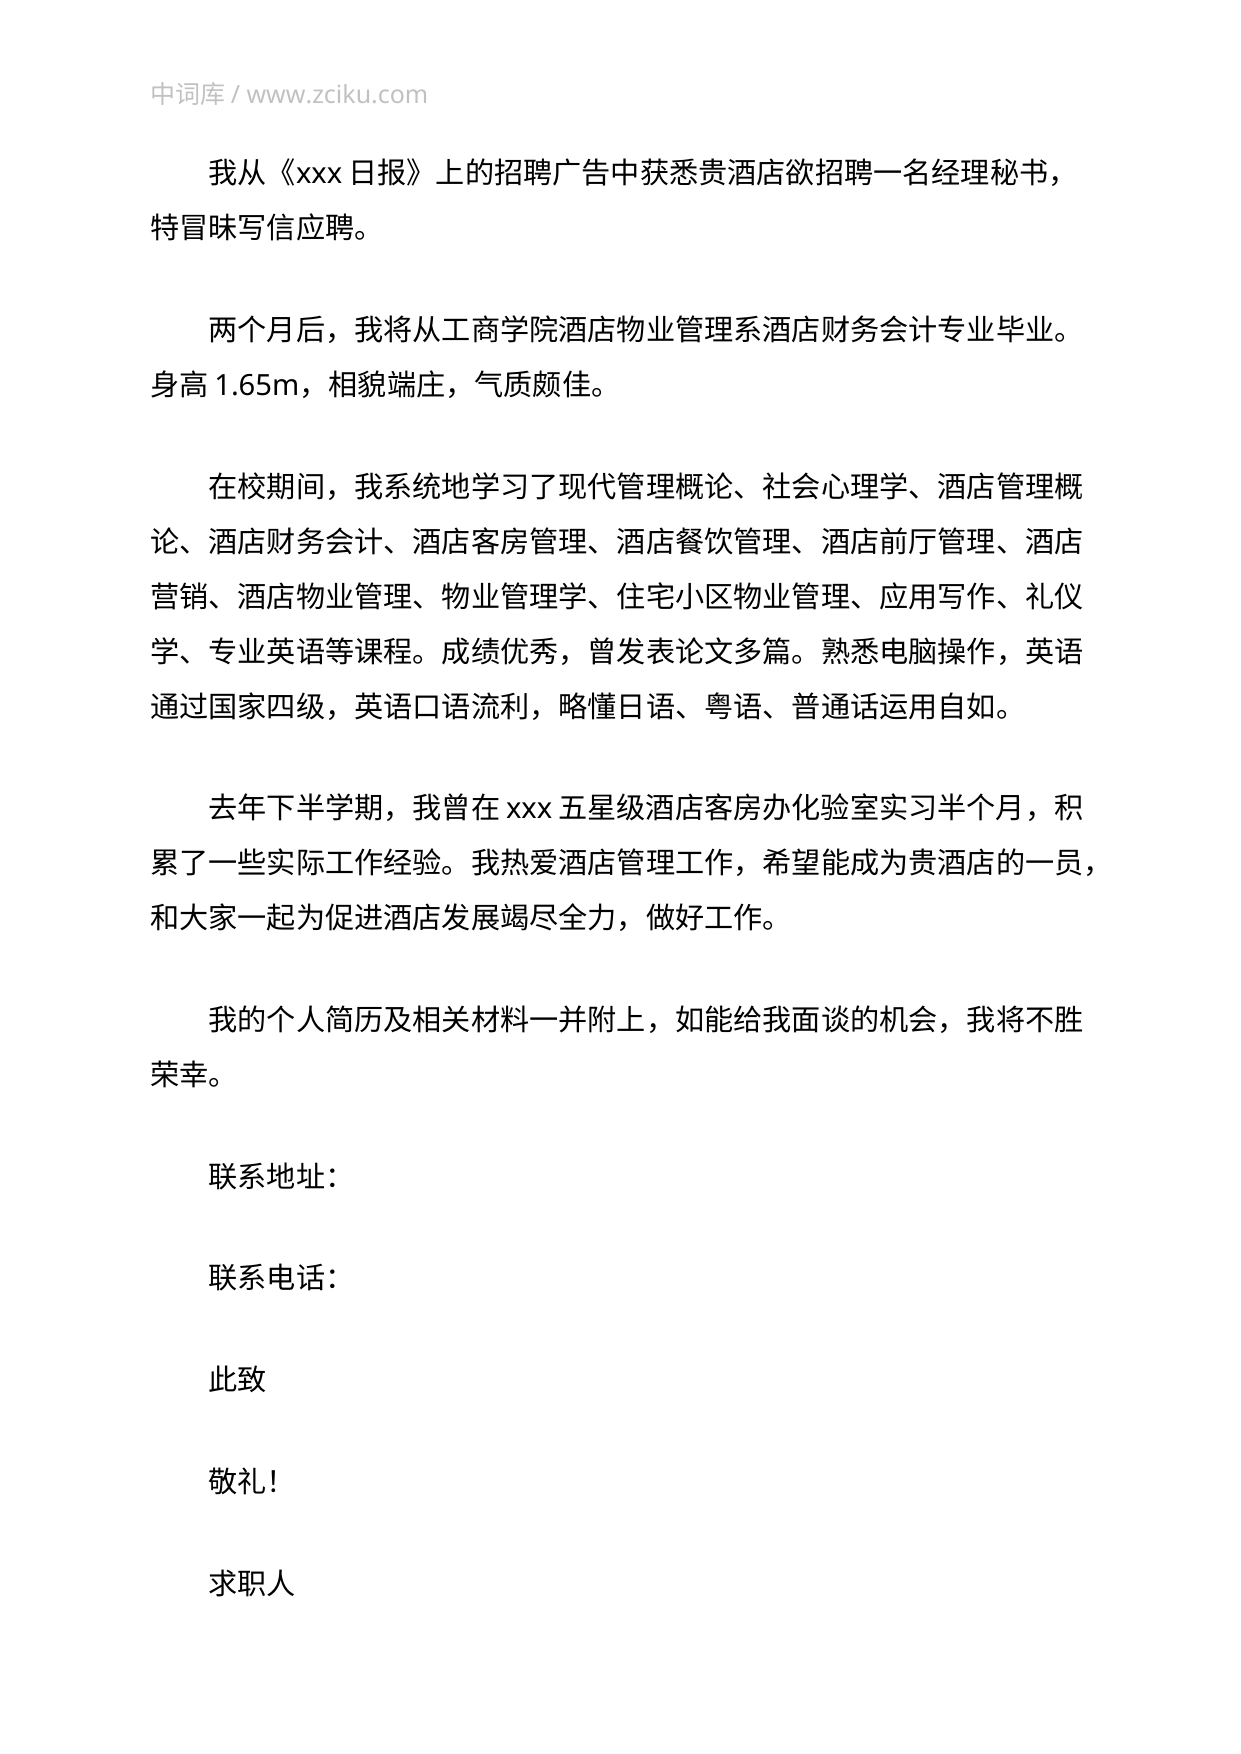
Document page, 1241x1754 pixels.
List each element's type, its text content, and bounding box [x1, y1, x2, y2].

text 去年下半学期，我曾在xxx五星级酒店客房办化验室实习半个月，积累了一些实际工作经验。我热爱酒店管理工作，希望能成为贵酒店的一员，和大家一起为促进酒店发展竭尽全力，做好工作。 [150, 785, 1090, 937]
text 我从《xxx日报》上的招聘广告中获悉贵酒店欲招聘一名经理秘书，特冒昧写信应聘。 [150, 150, 1090, 247]
text 求职人 [150, 1560, 1090, 1603]
text 我的个人简历及相关材料一并附上，如能给我面谈的机会，我将不胜荣幸。 [150, 997, 1090, 1094]
text 敬礼！ [150, 1459, 1090, 1501]
text 此致 [150, 1357, 1090, 1399]
text 两个月后，我将从工商学院酒店物业管理系酒店财务会计专业毕业。身高1.65m，相貌端庄，气质颇佳。 [150, 307, 1090, 404]
text 联系地址： [150, 1153, 1090, 1196]
text 在校期间，我系统地学习了现代管理概论、社会心理学、酒店管理概论、酒店财务会计、酒店客房管理、酒店餐饮管理、酒店前厅管理、酒店营销、酒店物业管理、物业管理学、住宅小区物业管理、应用写作、礼仪学、专业英语等课程。成绩优秀，曾发表论文多篇。熟悉电脑操作，英语通过国家四级，英语口语流利，略懂日语、粤语、普通话运用自如。 [150, 464, 1090, 726]
text 联系电话： [150, 1255, 1090, 1297]
